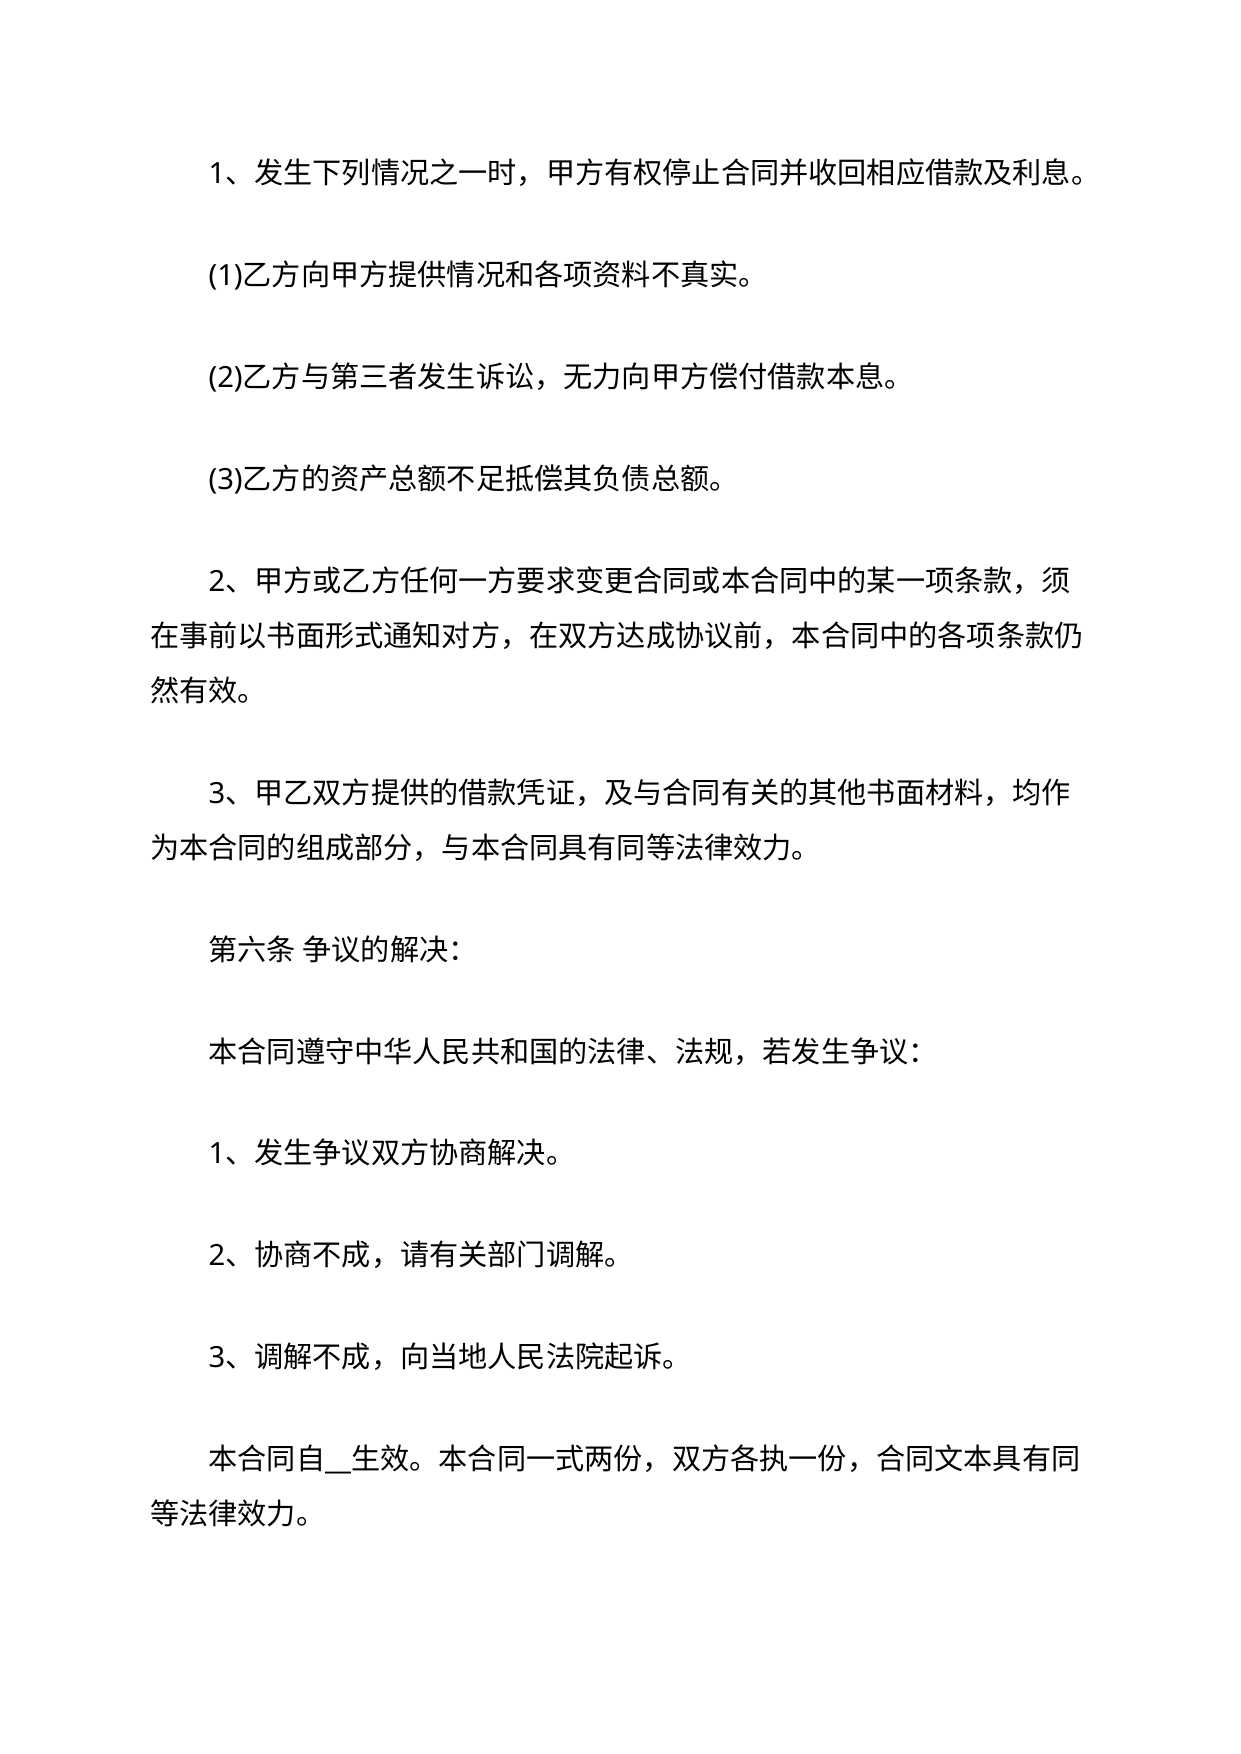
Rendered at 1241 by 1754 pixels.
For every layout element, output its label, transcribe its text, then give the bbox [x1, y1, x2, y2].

text 1、发生下列情况之一时，甲方有权停止合同并收回相应借款及利息。 [150, 150, 1090, 192]
text 本合同遵守中华人民共和国的法律、法规，若发生争议： [150, 1028, 1090, 1070]
text 3、调解不成，向当地人民法院起诉。 [150, 1334, 1090, 1376]
text (1)乙方向甲方提供情况和各项资料不真实。 [150, 252, 1090, 294]
text 2、甲方或乙方任何一方要求变更合同或本合同中的某一项条款，须在事前以书面形式通知对方，在双方达成协议前，本合同中的各项条款仍然有效。 [150, 558, 1090, 710]
text 第六条 争议的解决： [150, 926, 1090, 969]
text 3、甲乙双方提供的借款凭证，及与合同有关的其他书面材料，均作为本合同的组成部分，与本合同具有同等法律效力。 [150, 769, 1090, 867]
text (2)乙方与第三者发生诉讼，无力向甲方偿付借款本息。 [150, 354, 1090, 396]
text (3)乙方的资产总额不足抵偿其负债总额。 [150, 456, 1090, 498]
text 本合同自__生效。本合同一式两份，双方各执一份，合同文本具有同等法律效力。 [150, 1436, 1090, 1533]
text 2、协商不成，请有关部门调解。 [150, 1232, 1090, 1274]
text 1、发生争议双方协商解决。 [150, 1130, 1090, 1172]
